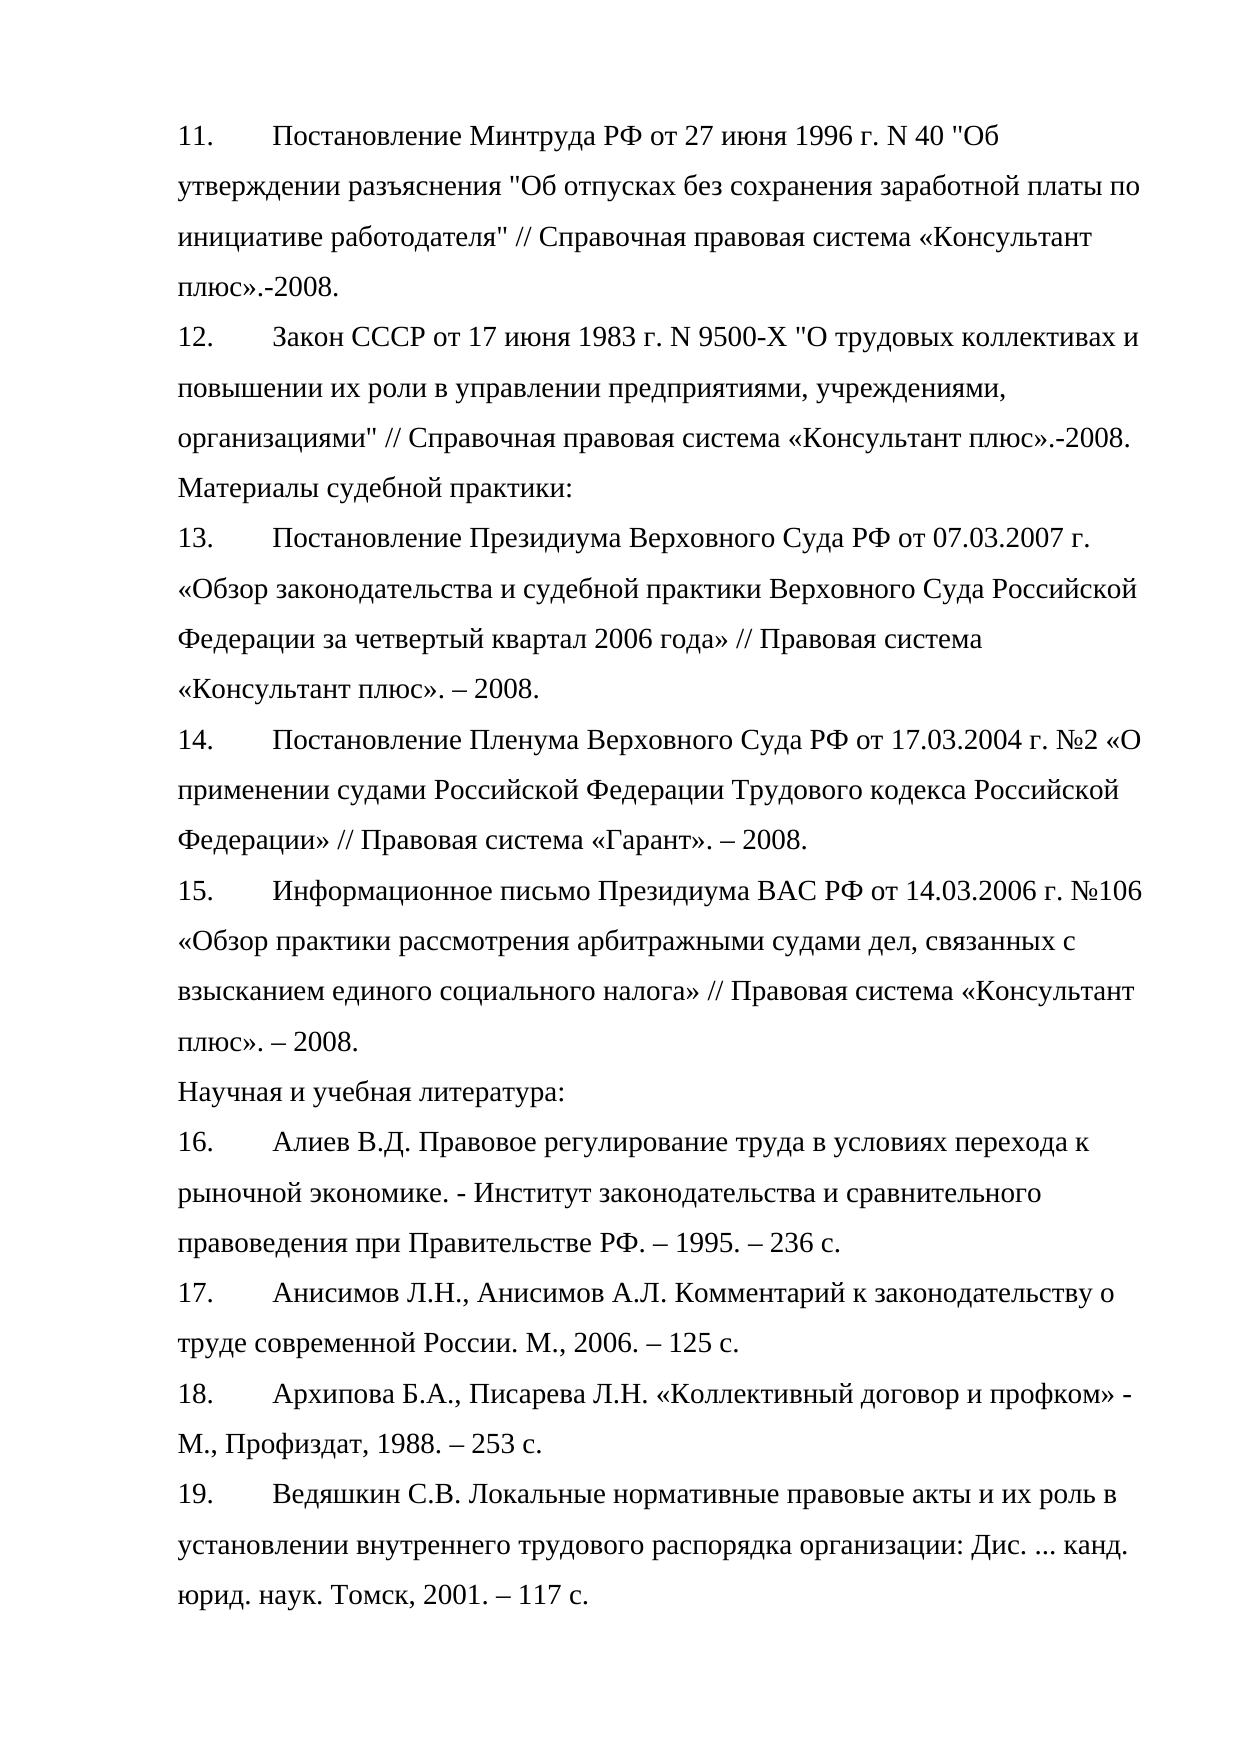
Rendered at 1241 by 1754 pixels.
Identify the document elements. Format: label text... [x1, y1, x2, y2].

list Архипова Б.А., Писарева Л.Н. «Коллективный договор и профком» - М., Профиздат, 1988. – 253 с. [177, 1376, 1152, 1460]
list Ведяшкин С.В. Локальные нормативные правовые акты и их роль в установлении внутреннего трудового распорядка организации: Дис. ... канд. юрид. наук. Томск, 2001. – 117 с. [177, 1477, 1152, 1611]
list Постановление Президиума Верховного Суда РФ от 07.03.2007 г. «Обзор законодательства и судебной практики Верховного Суда Российской Федерации за четвертый квартал 2006 года» // Правовая система «Консультант плюс». – 2008. [177, 521, 1152, 705]
text Материалы судебной практики: [177, 470, 1152, 504]
list Анисимов Л.Н., Анисимов А.Л. Комментарий к законодательству о труде современной России. М., 2006. – 125 с. [177, 1275, 1152, 1359]
list Алиев В.Д. Правовое регулирование труда в условиях перехода к рыночной экономике. - Институт законодательства и сравнительного правоведения при Правительстве РФ. – 1995. – 236 с. [177, 1124, 1152, 1258]
text Научная и учебная литература: [177, 1074, 1152, 1108]
list Постановление Пленума Верховного Суда РФ от 17.03.2004 г. №2 «О применении судами Российской Федерации Трудового кодекса Российской Федерации» // Правовая система «Гарант». – 2008. [177, 722, 1152, 856]
list Закон СССР от 17 июня 1983 г. N 9500-Х "О трудовых коллективах и повышении их роли в управлении предприятиями, учреждениями, организациями" // Справочная правовая система «Консультант плюс».-2008. [177, 319, 1152, 453]
list Информационное письмо Президиума ВАС РФ от 14.03.2006 г. №106 «Обзор практики рассмотрения арбитражными судами дел, связанных с взысканием единого социального налога» // Правовая система «Консультант плюс». – 2008. [177, 873, 1152, 1057]
list Постановление Минтруда РФ от 27 июня 1996 г. N 40 "Об утверждении разъяснения "Об отпусках без сохранения заработной платы по инициативе работодателя" // Справочная правовая система «Консультант плюс».-2008. [177, 118, 1152, 303]
